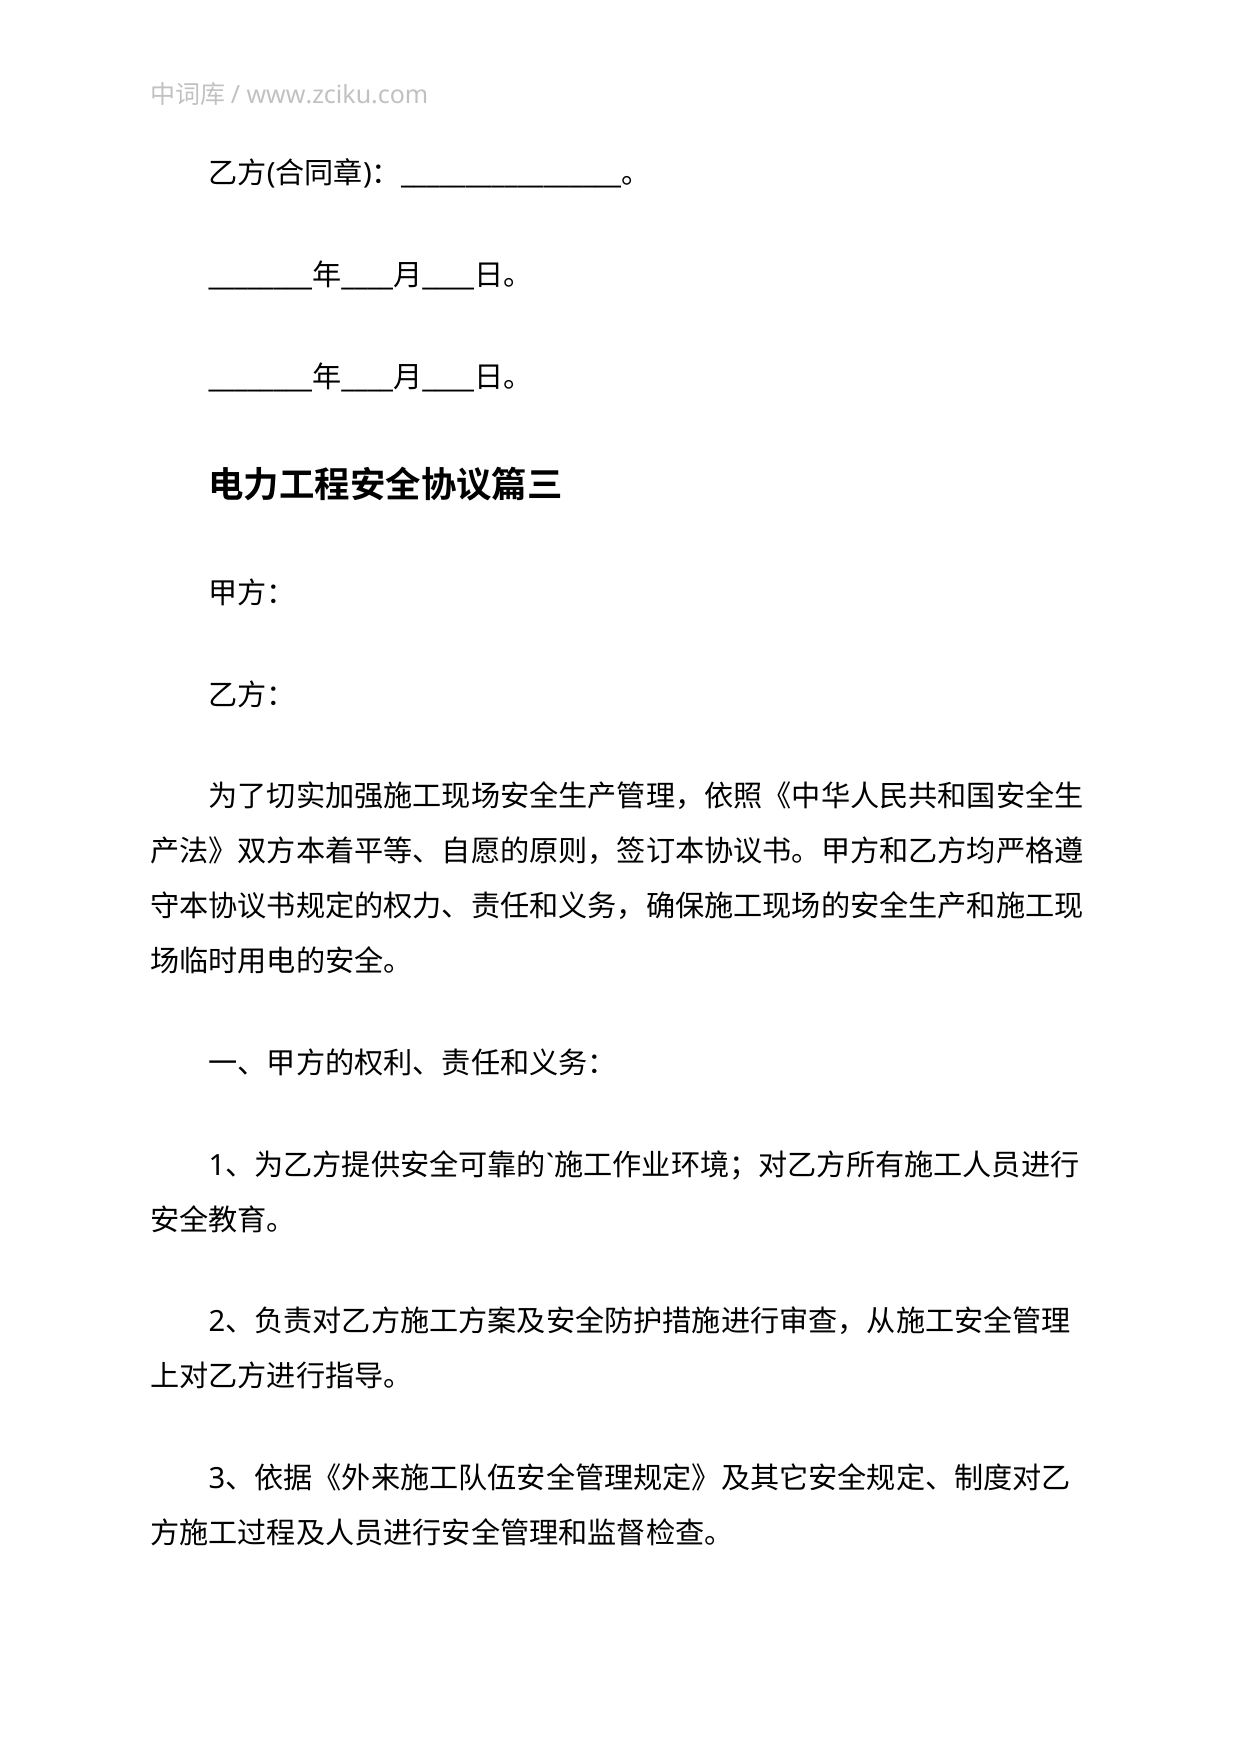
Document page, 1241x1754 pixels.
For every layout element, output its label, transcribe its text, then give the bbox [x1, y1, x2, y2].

text ________年____月____日。 [150, 252, 1090, 294]
text 一、甲方的权利、责任和义务： [150, 1039, 1090, 1082]
text ________年____月____日。 [150, 354, 1090, 396]
text 2、负责对乙方施工方案及安全防护措施进行审查，从施工安全管理上对乙方进行指导。 [150, 1298, 1090, 1395]
text 3、依据《外来施工队伍安全管理规定》及其它安全规定、制度对乙方施工过程及人员进行安全管理和监督检查。 [150, 1455, 1090, 1552]
text 电力工程安全协议篇三 [150, 456, 1090, 507]
text 乙方(合同章)：_________________。 [150, 150, 1090, 192]
text 1、为乙方提供安全可靠的`施工作业环境；对乙方所有施工人员进行安全教育。 [150, 1141, 1090, 1238]
text 甲方： [150, 569, 1090, 612]
text 乙方： [150, 671, 1090, 713]
text 为了切实加强施工现场安全生产管理，依照《中华人民共和国安全生产法》双方本着平等、自愿的原则，签订本协议书。甲方和乙方均严格遵守本协议书规定的权力、责任和义务，确保施工现场的安全生产和施工现场临时用电的安全。 [150, 773, 1090, 980]
